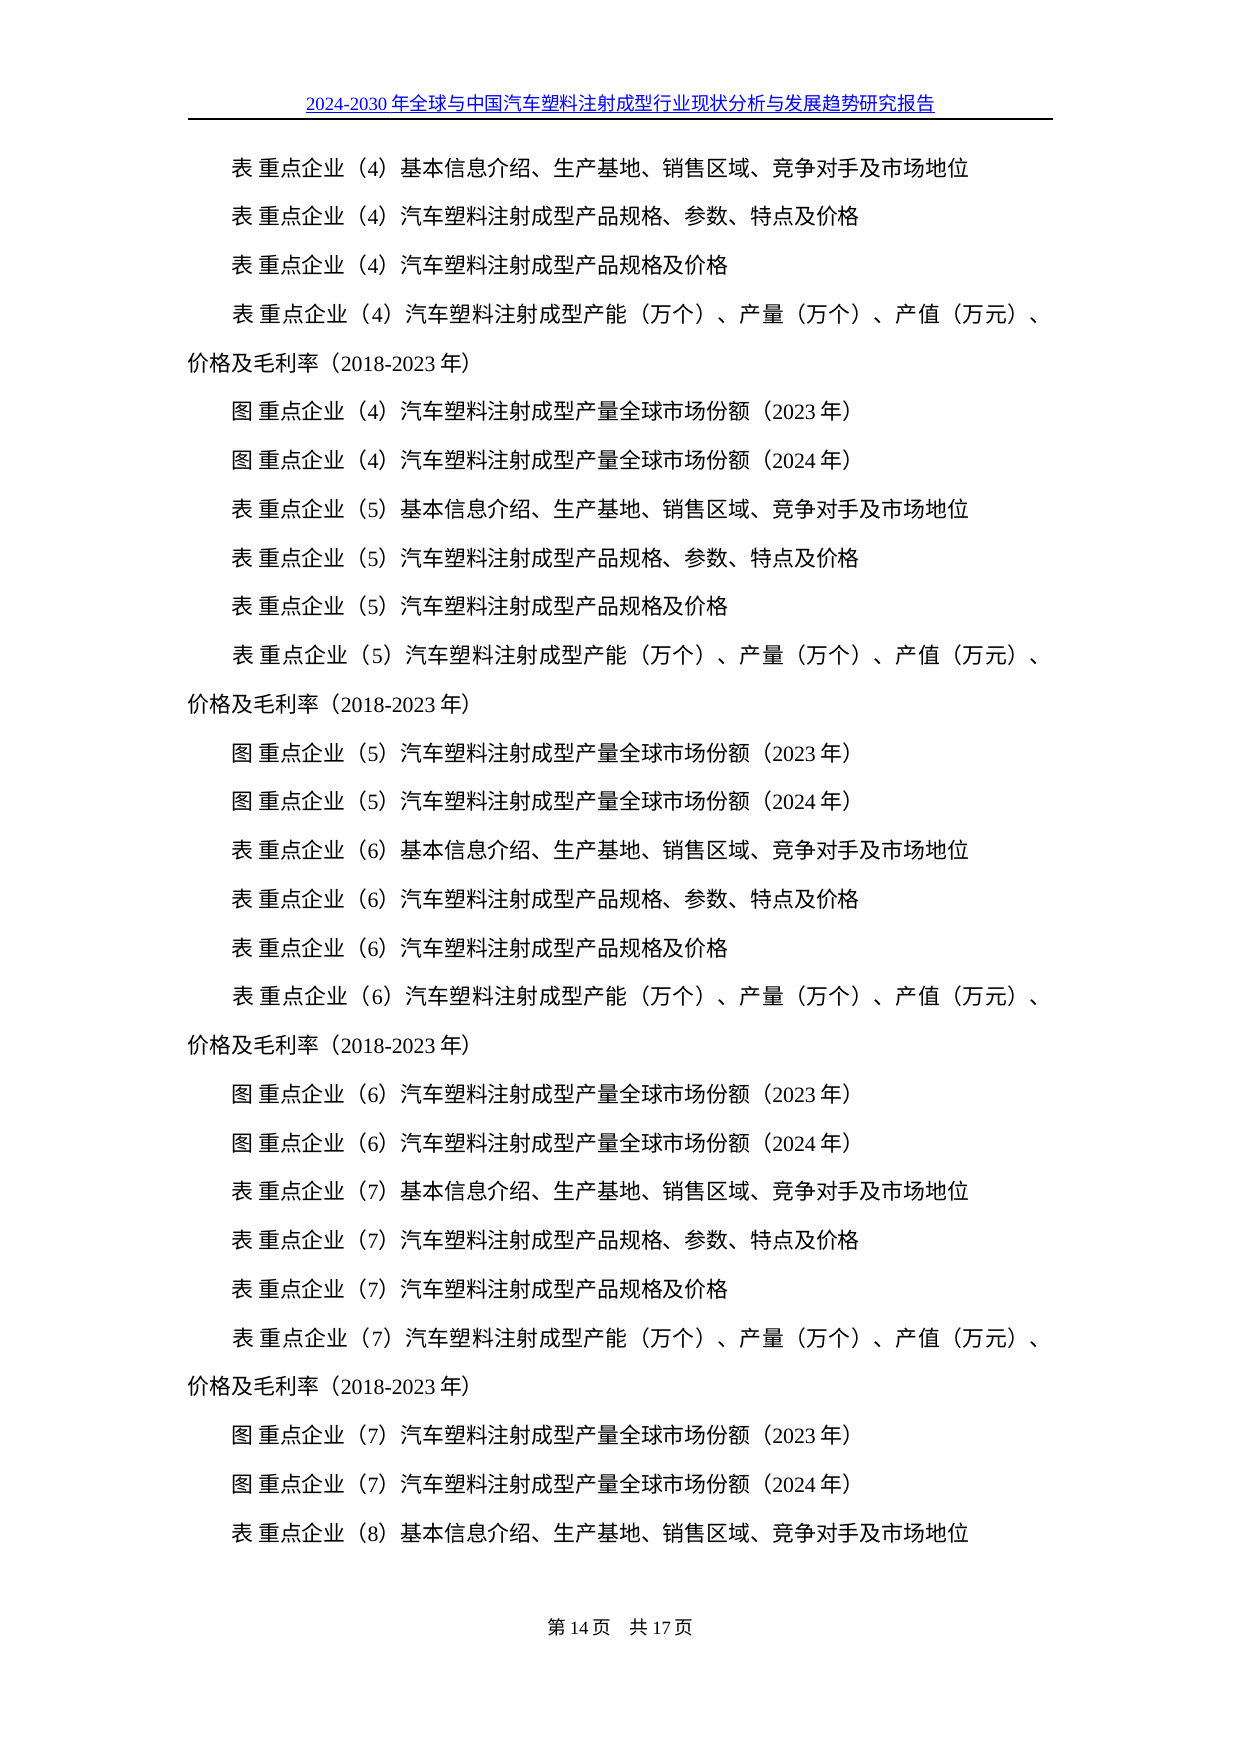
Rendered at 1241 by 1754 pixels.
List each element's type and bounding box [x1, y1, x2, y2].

text [187, 150, 1053, 1548]
